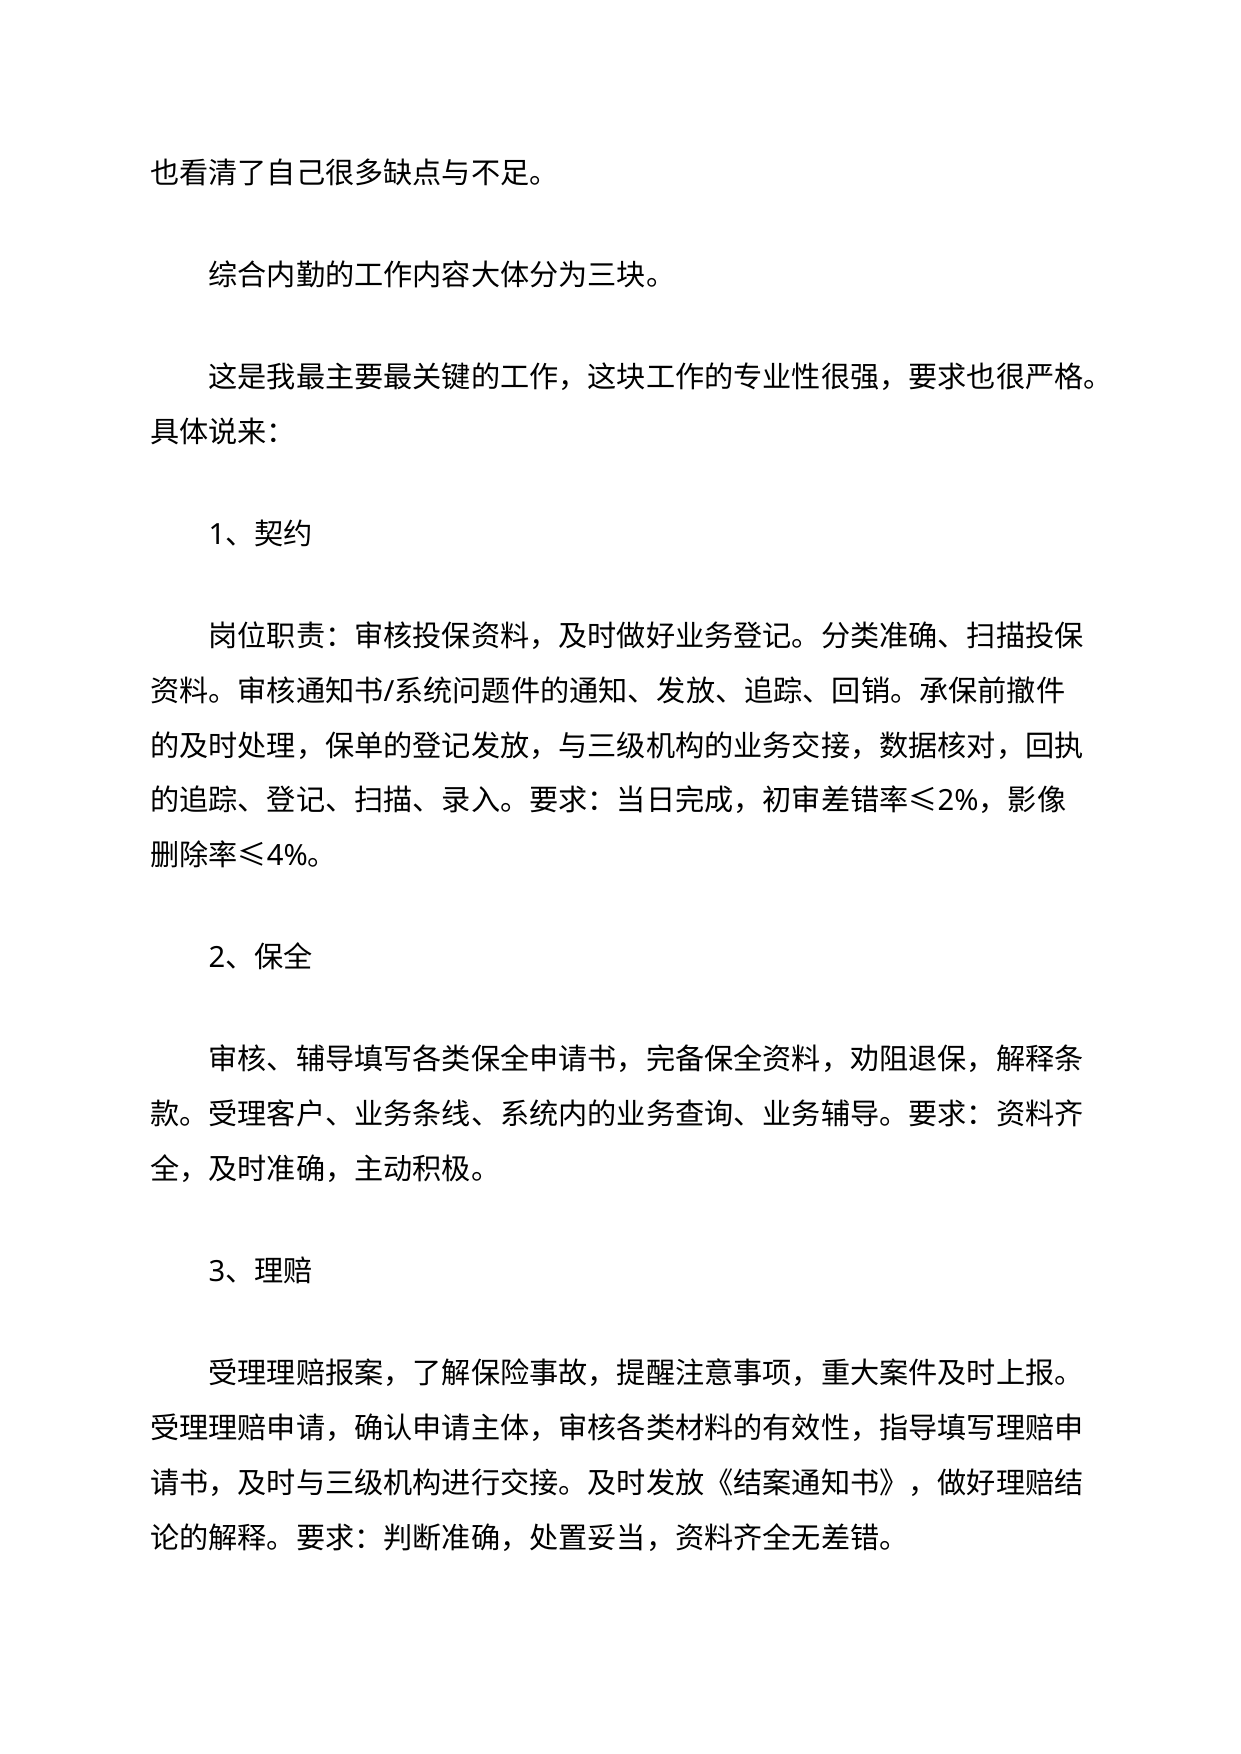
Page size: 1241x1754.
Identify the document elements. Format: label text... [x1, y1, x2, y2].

text 岗位职责：审核投保资料，及时做好业务登记。分类准确、扫描投保资料。审核通知书/系统问题件的通知、发放、追踪、回销。承保前撤件的及时处理，保单的登记发放，与三级机构的业务交接，数据核对，回执的追踪、登记、扫描、录入。要求：当日完成，初审差错率≤2%，影像删除率≤4%。 [150, 612, 1090, 874]
text 3、理赔 [150, 1247, 1090, 1290]
text 审核、辅导填写各类保全申请书，完备保全资料，劝阻退保，解释条款。受理客户、业务条线、系统内的业务查询、业务辅导。要求：资料齐全，及时准确，主动积极。 [150, 1036, 1090, 1188]
text 综合内勤的工作内容大体分为三块。 [150, 252, 1090, 294]
text 受理理赔报案，了解保险事故，提醒注意事项，重大案件及时上报。受理理赔申请，确认申请主体，审核各类材料的有效性，指导填写理赔申请书，及时与三级机构进行交接。及时发放《结案通知书》，做好理赔结论的解释。要求：判断准确，处置妥当，资料齐全无差错。 [150, 1349, 1090, 1556]
text 2、保全 [150, 934, 1090, 976]
text 1、契约 [150, 510, 1090, 553]
text 这是我最主要最关键的工作，这块工作的专业性很强，要求也很严格。具体说来： [150, 353, 1090, 451]
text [150, 150, 1090, 192]
